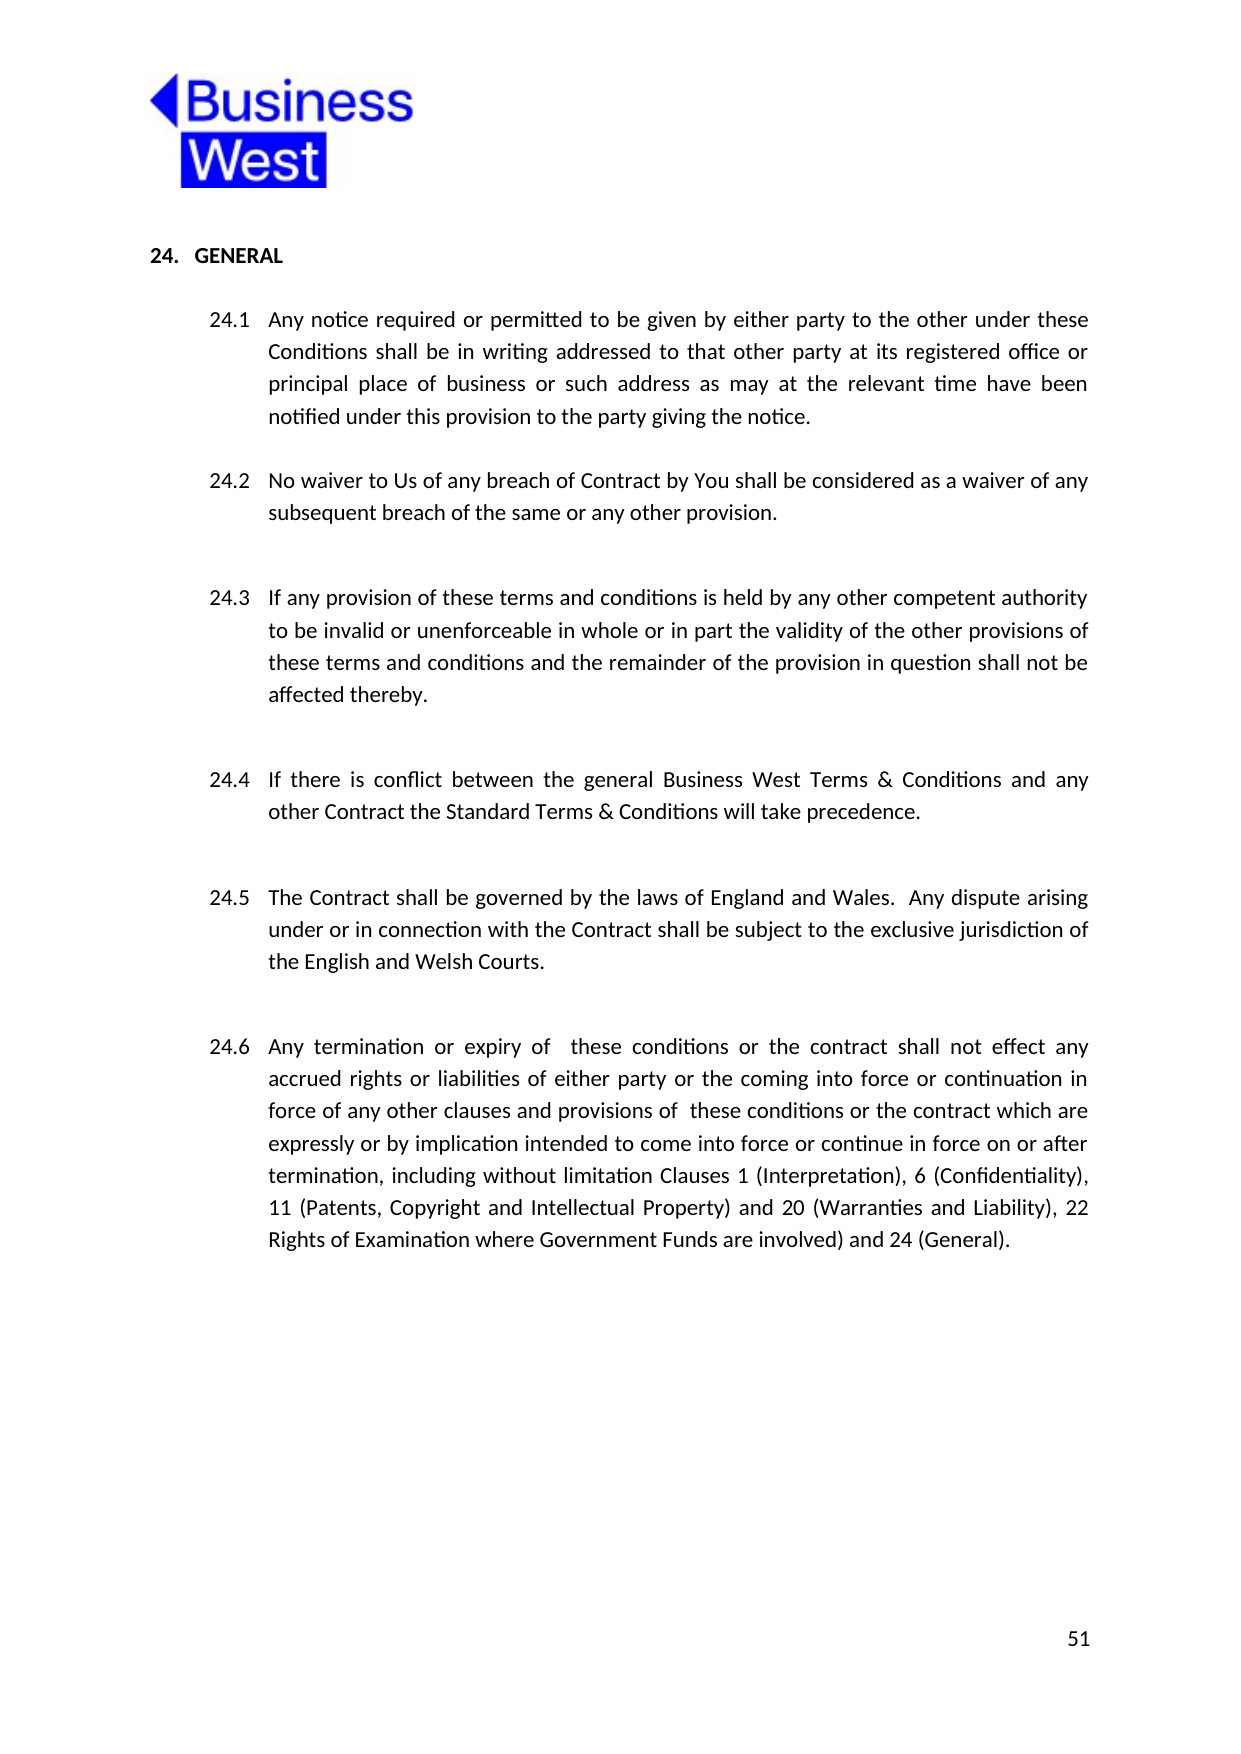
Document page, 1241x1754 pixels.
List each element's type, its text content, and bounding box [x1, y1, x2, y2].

list If there is conflict between the general Business West Terms & Conditions and any other Contract the Standard Terms & Conditions will take precedence. [209, 765, 1090, 826]
list The Contract shall be governed by the laws of England and Wales. Any dispute arising under or in connection with the Contract shall be subject to the exclusive jurisdiction of the English and Welsh Courts. [209, 883, 1090, 975]
list Any termination or expiry of these conditions or the contract shall not effect any accrued rights or liabilities of either party or the coming into force or continuation in force of any other clauses and provisions of these conditions or the contract which are expressly or by implication intended to come into force or continue in force on or after termination, including without limitation Clauses 1 (Interpretation), 6 (Confidentiality), 11 (Patents, Copyright and Intellectual Property) and 20 (Warranties and Liability), 22 Rights of Examination where Government Funds are involved) and 24 (General). [209, 1032, 1090, 1253]
list No waiver to Us of any breach of Contract by You shall be considered as a waiver of any subsequent breach of the same or any other provision. [209, 466, 1090, 526]
list Any notice required or permitted to be given by either party to the other under these Conditions shall be in writing addressed to that other party at its registered office or principal place of business or such address as may at the relevant time have been notified under this provision to the party giving the notice. [209, 305, 1090, 430]
picture [150, 73, 413, 188]
list GENERAL [150, 241, 1090, 269]
list If any provision of these terms and conditions is held by any other competent authority to be invalid or unenforceable in whole or in part the validity of the other provisions of these terms and conditions and the remainder of the provision in question shall not be affected thereby. [209, 583, 1090, 708]
